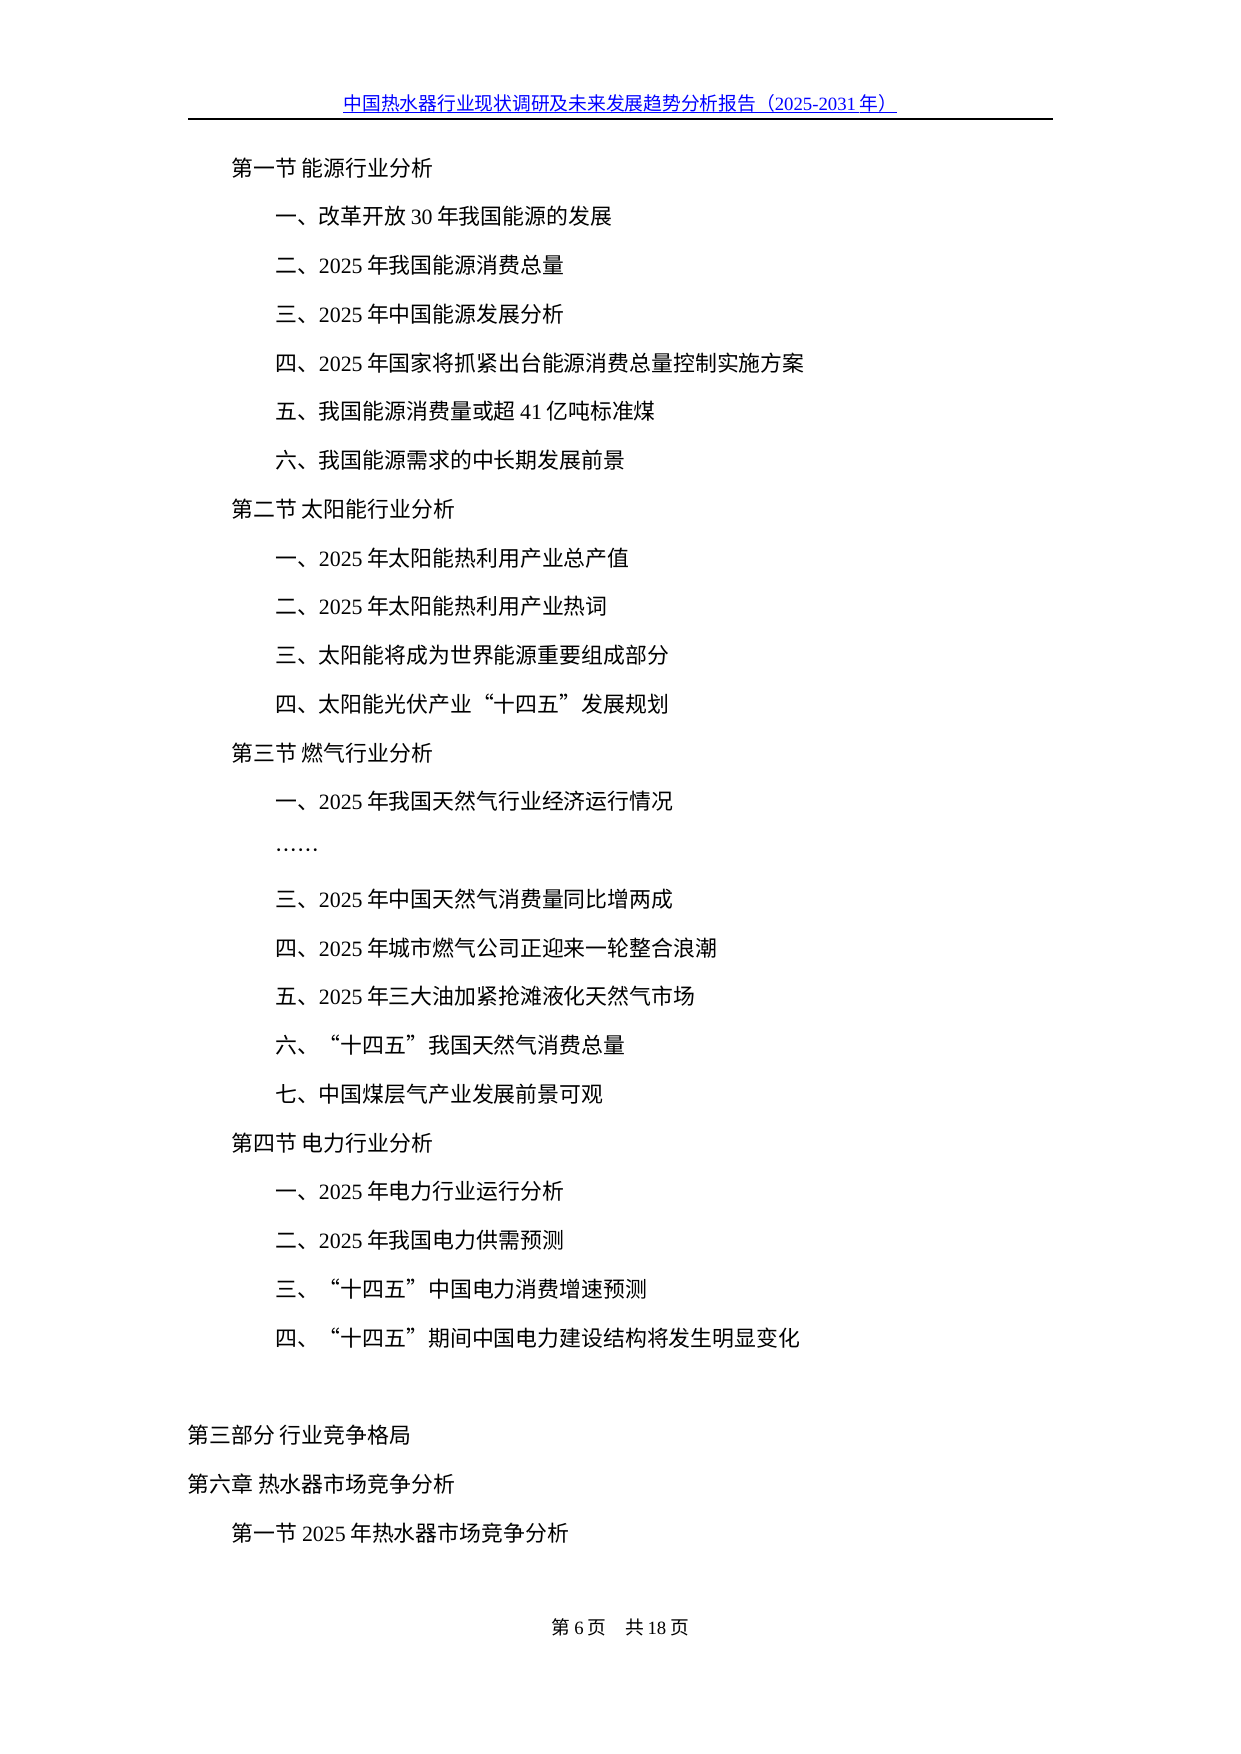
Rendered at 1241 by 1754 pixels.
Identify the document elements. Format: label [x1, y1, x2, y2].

text [187, 150, 1053, 1548]
